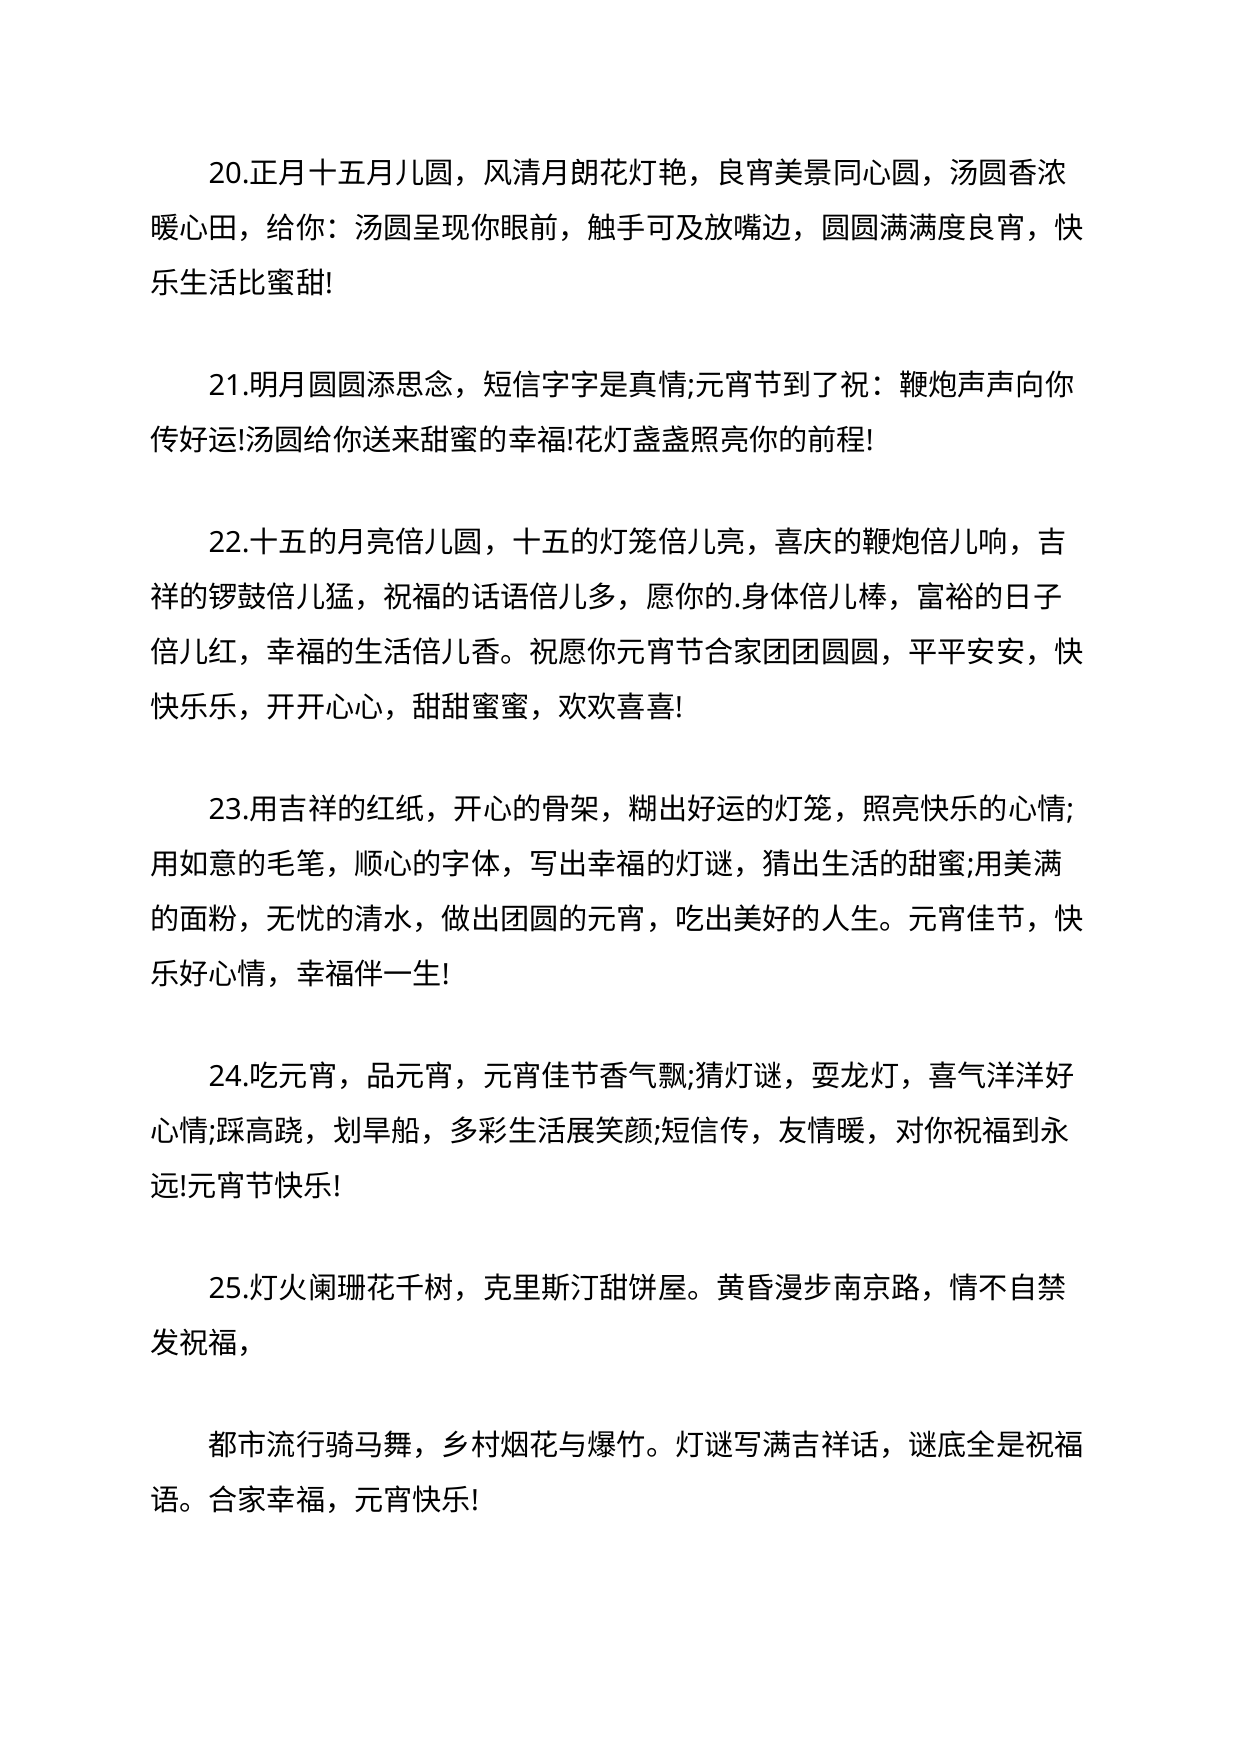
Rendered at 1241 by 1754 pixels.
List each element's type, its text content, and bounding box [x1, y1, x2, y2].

text 22.十五的月亮倍儿圆，十五的灯笼倍儿亮，喜庆的鞭炮倍儿响，吉祥的锣鼓倍儿猛，祝福的话语倍儿多，愿你的.身体倍儿棒，富裕的日子倍儿红，幸福的生活倍儿香。祝愿你元宵节合家团团圆圆，平平安安，快快乐乐，开开心心，甜甜蜜蜜，欢欢喜喜! [150, 519, 1090, 726]
text 都市流行骑马舞，乡村烟花与爆竹。灯谜写满吉祥话，谜底全是祝福语。合家幸福，元宵快乐! [150, 1421, 1090, 1519]
text 25.灯火阑珊花千树，克里斯汀甜饼屋。黄昏漫步南京路，情不自禁发祝福， [150, 1264, 1090, 1362]
text 21.明月圆圆添思念，短信字字是真情;元宵节到了祝：鞭炮声声向你传好运!汤圆给你送来甜蜜的幸福!花灯盏盏照亮你的前程! [150, 362, 1090, 459]
text 23.用吉祥的红纸，开心的骨架，糊出好运的灯笼，照亮快乐的心情;用如意的毛笔，顺心的字体，写出幸福的灯谜，猜出生活的甜蜜;用美满的面粉，无忧的清水，做出团圆的元宵，吃出美好的人生。元宵佳节，快乐好心情，幸福伴一生! [150, 786, 1090, 993]
text 20.正月十五月儿圆，风清月朗花灯艳，良宵美景同心圆，汤圆香浓暖心田，给你：汤圆呈现你眼前，触手可及放嘴边，圆圆满满度良宵，快乐生活比蜜甜! [150, 150, 1090, 302]
text 24.吃元宵，品元宵，元宵佳节香气飘;猜灯谜，耍龙灯，喜气洋洋好心情;踩高跷，划旱船，多彩生活展笑颜;短信传，友情暖，对你祝福到永远!元宵节快乐! [150, 1053, 1090, 1205]
